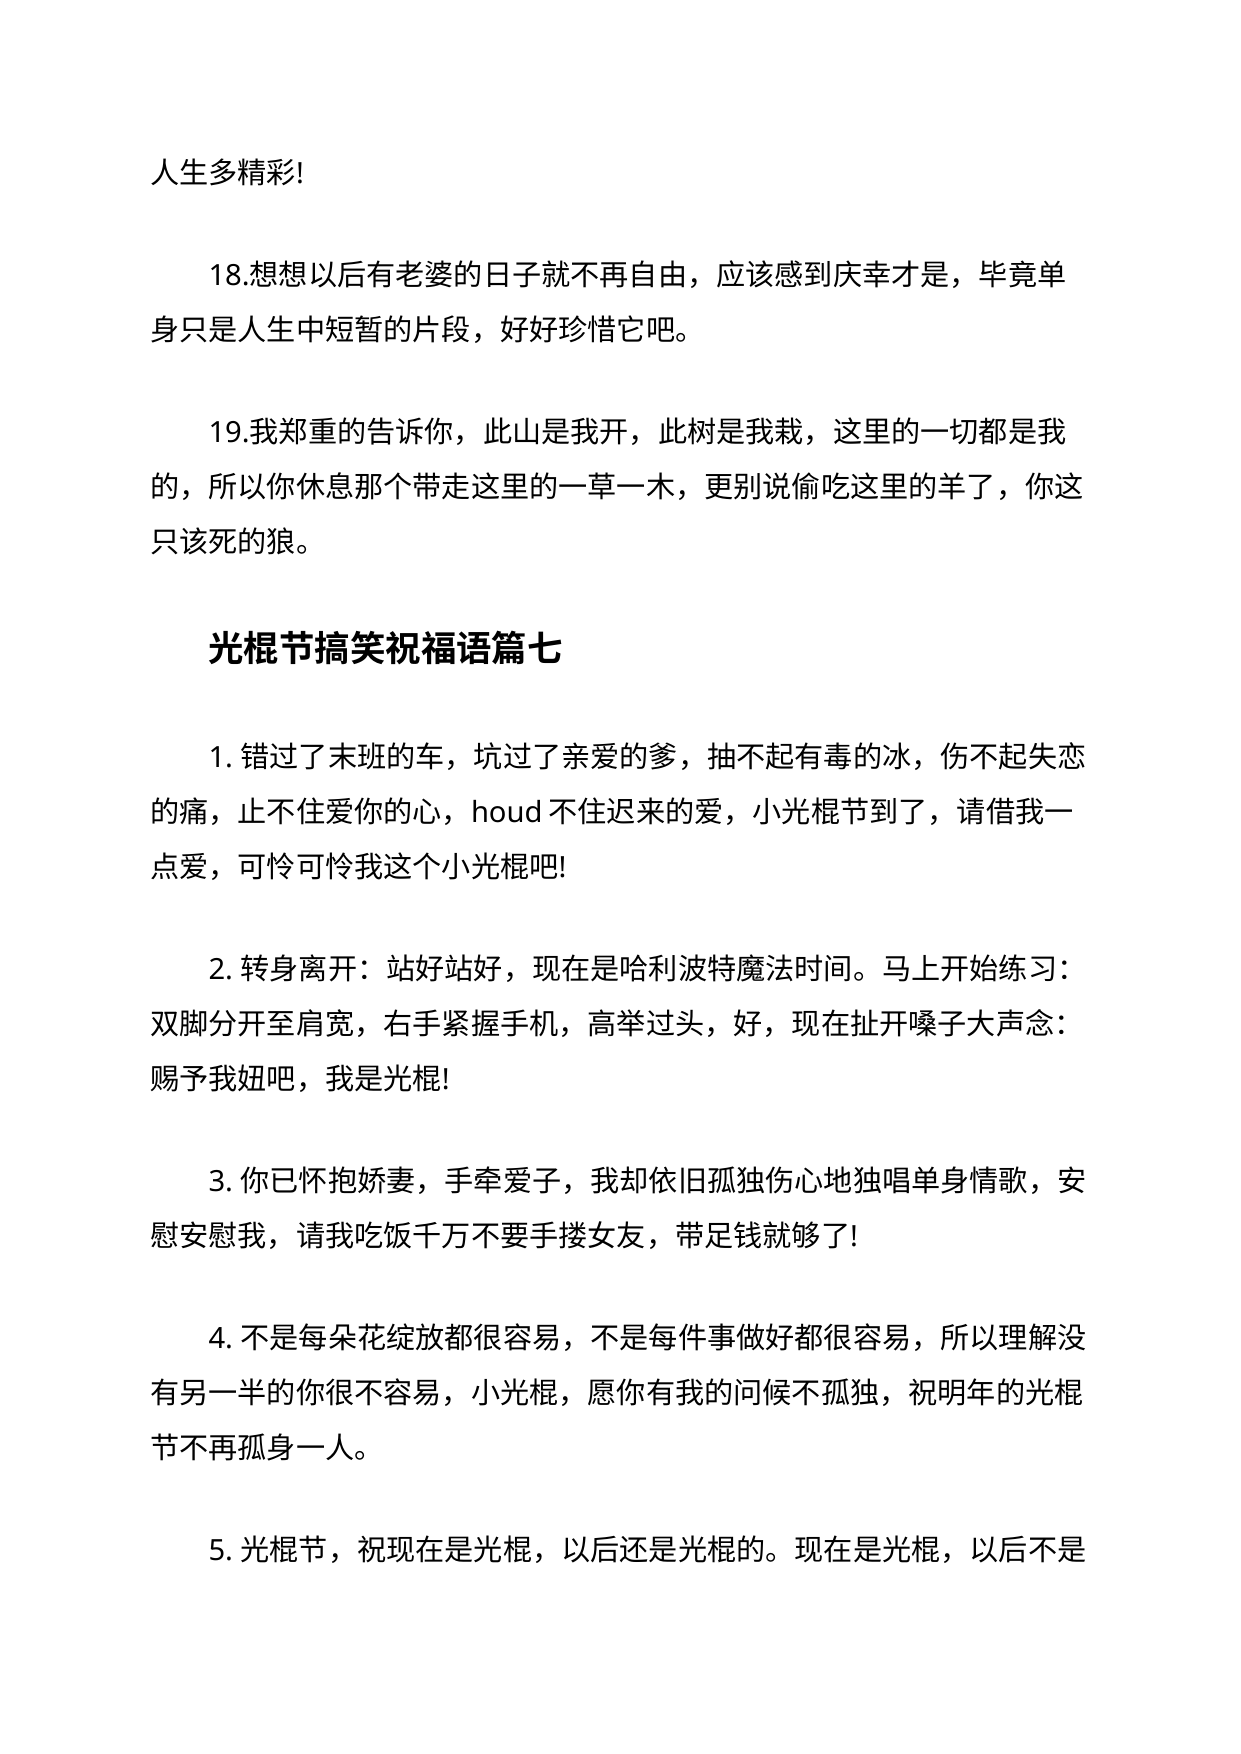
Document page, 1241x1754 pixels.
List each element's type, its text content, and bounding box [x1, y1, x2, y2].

text 4. 不是每朵花绽放都很容易，不是每件事做好都很容易，所以理解没有另一半的你很不容易，小光棍，愿你有我的问候不孤独，祝明年的光棍节不再孤身一人。 [150, 1315, 1090, 1467]
text 3. 你已怀抱娇妻，手牵爱子，我却依旧孤独伤心地独唱单身情歌，安慰安慰我，请我吃饭千万不要手搂女友，带足钱就够了! [150, 1158, 1090, 1255]
text 光棍节搞笑祝福语篇七 [150, 620, 1090, 672]
text 2. 转身离开：站好站好，现在是哈利波特魔法时间。马上开始练习：双脚分开至肩宽，右手紧握手机，高举过头，好，现在扯开嗓子大声念：赐予我妞吧，我是光棍! [150, 946, 1090, 1098]
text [150, 150, 1090, 192]
text 19.我郑重的告诉你，此山是我开，此树是我栽，这里的一切都是我的，所以你休息那个带走这里的一草一木，更别说偷吃这里的羊了，你这只该死的狼。 [150, 409, 1090, 561]
text 1. 错过了末班的车，坑过了亲爱的爹，抽不起有毒的冰，伤不起失恋的痛，止不住爱你的心，houd不住迟来的爱，小光棍节到了，请借我一点爱，可怜可怜我这个小光棍吧! [150, 734, 1090, 886]
text 18.想想以后有老婆的日子就不再自由，应该感到庆幸才是，毕竟单身只是人生中短暂的片段，好好珍惜它吧。 [150, 252, 1090, 349]
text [150, 1526, 1090, 1569]
